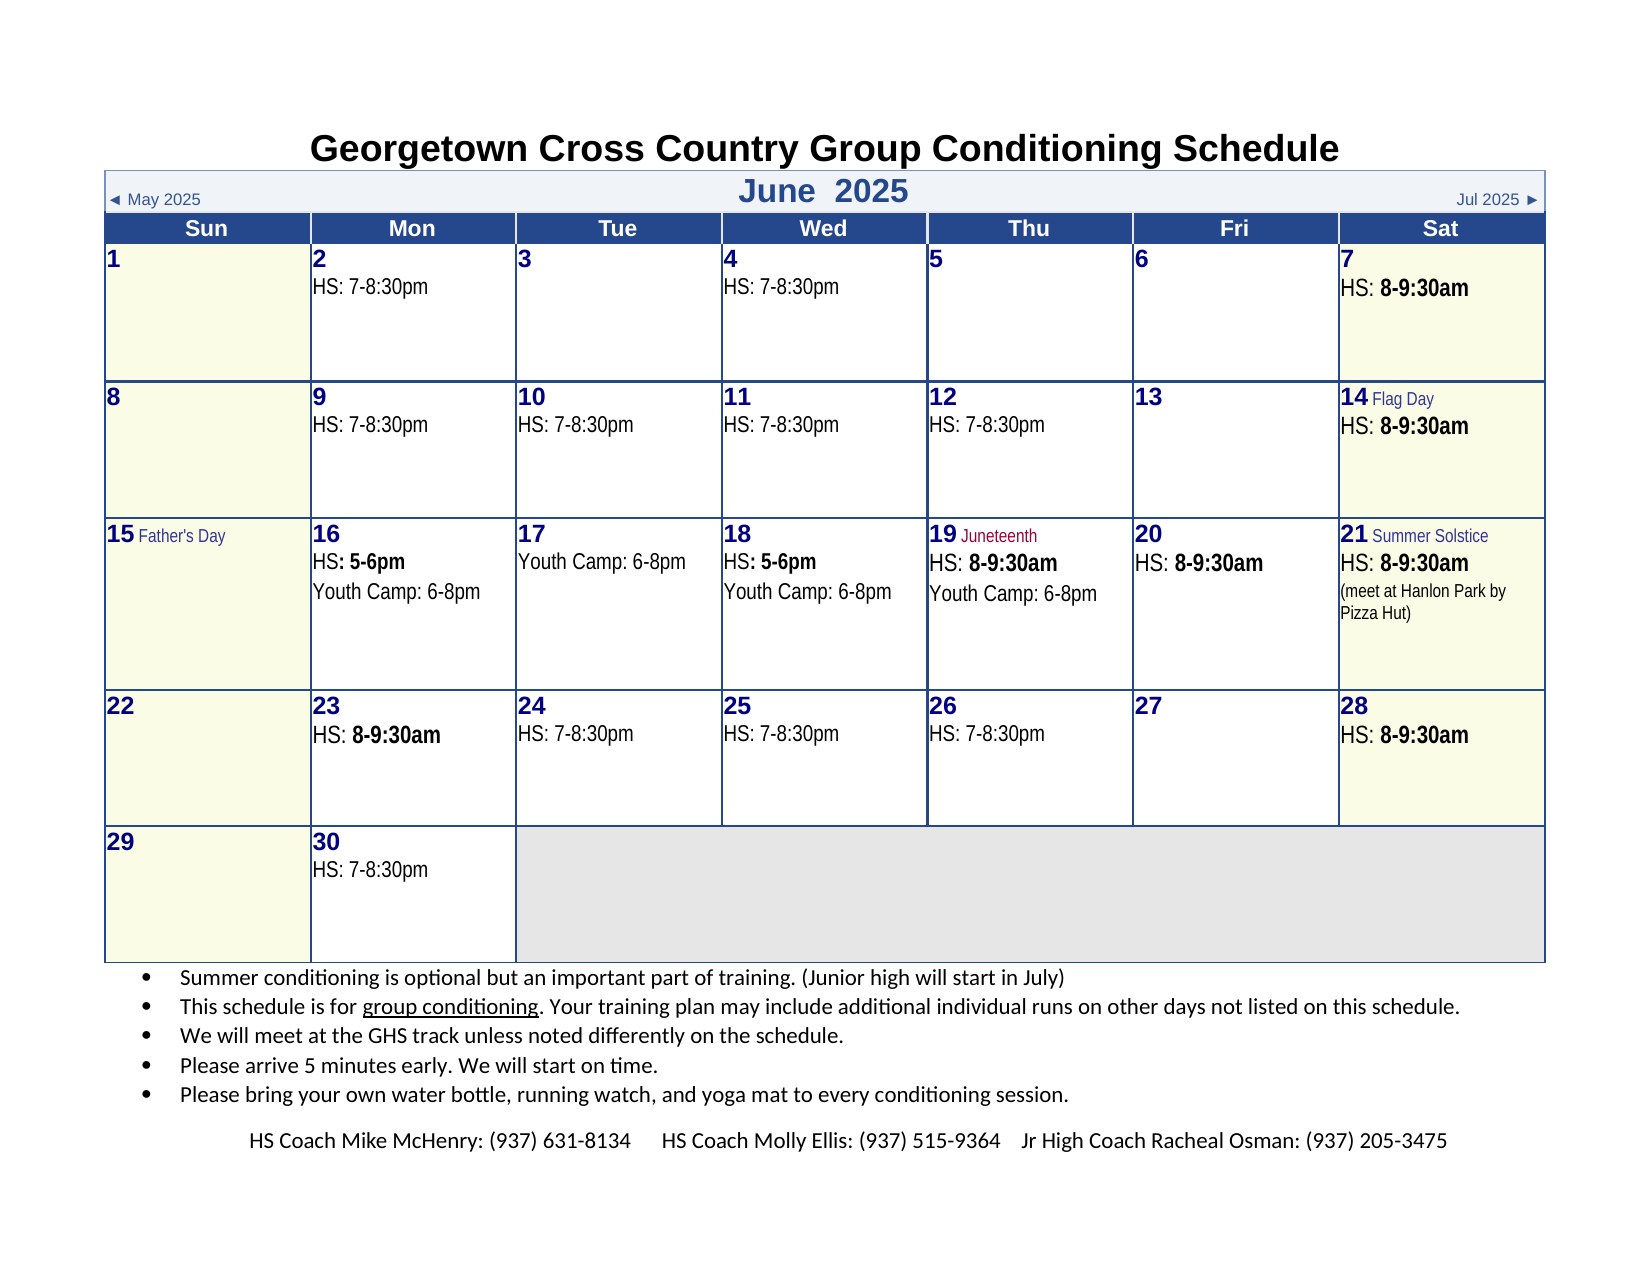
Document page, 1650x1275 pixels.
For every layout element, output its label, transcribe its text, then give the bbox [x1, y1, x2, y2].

table_header June 2025 [311, 171, 1339, 211]
table_cell 1 [106, 244, 310, 380]
table_cell Mon [312, 213, 515, 244]
table_cell 3 [517, 244, 721, 380]
text HS Coach Mike McHenry: (937) 631-8134 HS Coach Molly Ellis: (937) 515-9364 Jr High Coach Racheal Osman: (937) 205-3475 [105, 1126, 1545, 1154]
table_cell Sun [106, 213, 310, 244]
table_cell 12 HS: 7-8:30pm [929, 383, 1132, 517]
table_cell 8 [106, 383, 310, 517]
list This schedule is for group conditioning. Your training plan may include additional individual runs on other days not listed on this schedule. [142, 992, 1545, 1020]
table_cell Sat [1340, 213, 1544, 244]
table_cell 20 HS: 8-9:30am [1134, 519, 1338, 689]
table_cell 15 Father's Day [106, 519, 310, 689]
table_cell 11 HS: 7-8:30pm [723, 383, 926, 517]
table_cell 4 HS: 7-8:30pm [723, 244, 926, 380]
list Please bring your own water bottle, running watch, and yoga mat to every conditioning session. [142, 1080, 1545, 1108]
table_cell 5 [929, 244, 1132, 380]
table_cell Fri [1134, 213, 1338, 244]
table_cell 24 HS: 7-8:30pm [517, 691, 721, 825]
table_cell Tue [517, 213, 721, 244]
table_cell 28 HS: 8-9:30am [1340, 691, 1544, 825]
table_cell 23 HS: 8-9:30am [312, 691, 515, 825]
list Summer conditioning is optional but an important part of training. (Junior high will start in July) [142, 963, 1545, 991]
table_cell 14 Flag Day HS: 8-9:30am [1340, 383, 1544, 517]
table_header ◄ May 2025 [106, 171, 311, 211]
table_cell Wed [723, 213, 926, 244]
table_cell 13 [1134, 383, 1338, 517]
table_cell 25 HS: 7-8:30pm [723, 691, 926, 825]
table_cell 21 Summer Solstice HS: 8-9:30am (meet at Hanlon Park by Pizza Hut) [1340, 519, 1544, 689]
table_cell 9 HS: 7-8:30pm [312, 383, 515, 517]
table_cell 18 HS: 5-6pm Youth Camp: 6-8pm [723, 519, 926, 689]
table_cell 27 [1134, 691, 1338, 825]
table_cell 29 [106, 827, 310, 962]
list Please arrive 5 minutes early. We will start on time. [142, 1051, 1545, 1079]
table_cell 6 [1134, 244, 1338, 380]
text Georgetown Cross Country Group Conditioning Schedule [105, 105, 1545, 170]
table_cell 30 HS: 7-8:30pm [312, 827, 515, 962]
table_cell 7 HS: 8-9:30am [1340, 244, 1544, 380]
table_cell 26 HS: 7-8:30pm [929, 691, 1132, 825]
table_cell [517, 827, 1544, 962]
table_cell 16 HS: 5-6pm Youth Camp: 6-8pm [312, 519, 515, 689]
table_header Jul 2025 ► [1339, 171, 1544, 211]
table_cell 2 HS: 7-8:30pm [312, 244, 515, 380]
table_cell Thu [929, 213, 1132, 244]
table_cell 10 HS: 7-8:30pm [517, 383, 721, 517]
table_cell 19 Juneteenth HS: 8-9:30am Youth Camp: 6-8pm [929, 519, 1132, 689]
table_cell 22 [106, 691, 310, 825]
table_cell 17 Youth Camp: 6-8pm [517, 519, 721, 689]
list We will meet at the GHS track unless noted differently on the schedule. [142, 1021, 1545, 1049]
